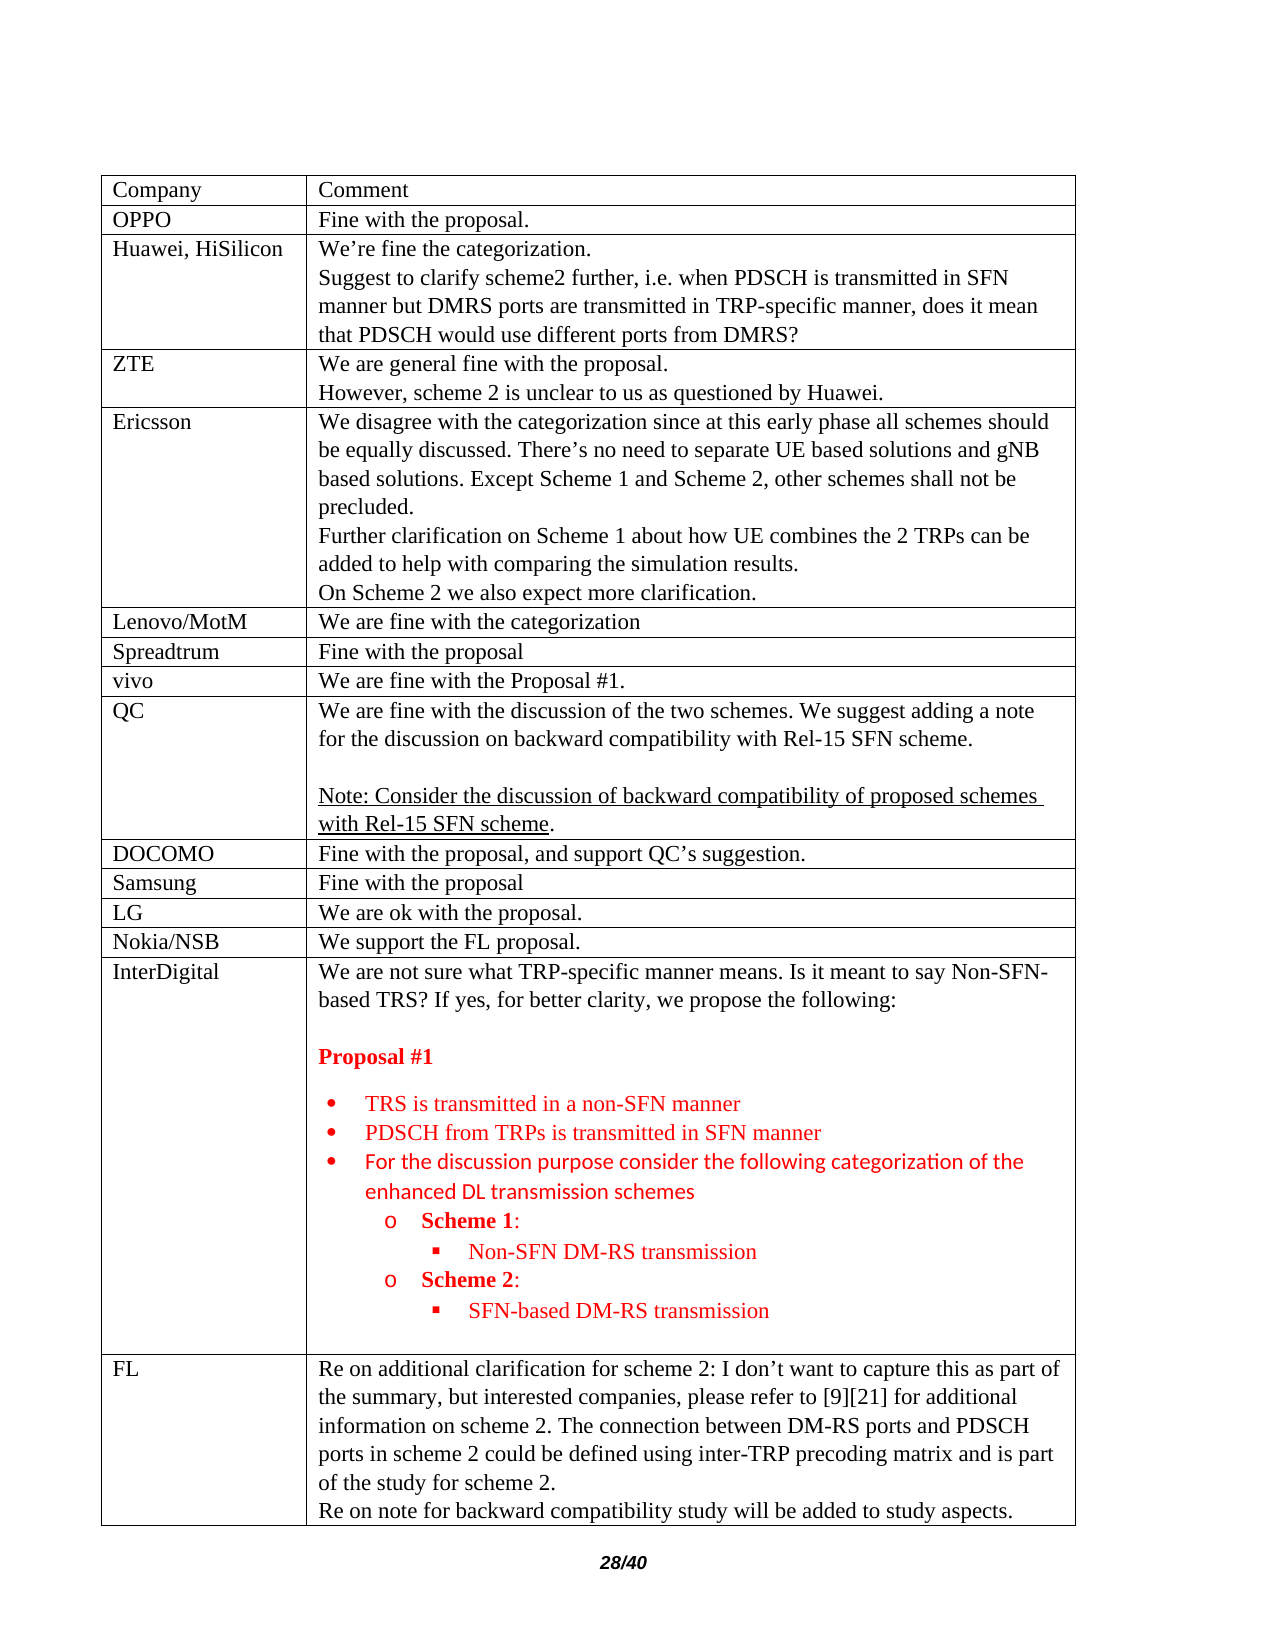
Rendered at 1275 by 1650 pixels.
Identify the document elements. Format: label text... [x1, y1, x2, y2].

table_cell Spreadtrum [102, 638, 306, 666]
table_cell Nokia/NSB [102, 928, 306, 957]
table_cell Huawei, HiSilicon [102, 235, 306, 349]
table_cell DOCOMO [102, 840, 306, 868]
table_cell We’re fine the categorization. Suggest to clarify scheme2 further, i.e. when PDSCH is transmitted in SFN manner but DMRS ports are transmitted in TRP-specific manner, does it mean that PDSCH would use different ports from DMRS? [307, 235, 1075, 349]
table_cell OPPO [102, 206, 306, 234]
table_header Company [102, 176, 306, 205]
table_cell We are general fine with the proposal. However, scheme 2 is unclear to us as questioned by Huawei. [307, 350, 1075, 407]
table_cell We are fine with the categorization [307, 608, 1075, 637]
table_cell Ericsson [102, 408, 306, 607]
table_cell LG [102, 899, 306, 927]
table_cell vivo [102, 667, 306, 696]
table_cell Lenovo/MotM [102, 608, 306, 637]
table_cell QC [102, 697, 306, 839]
table_cell We are not sure what TRP-specific manner means. Is it meant to say Non-SFN-based TRS? If yes, for better clarity, we propose the following: Proposal #1 TRS is transmitted in a non-SFN manner PDSCH from TRPs is transmitted in SFN manner For the discussion purpose consider the following categorization of the enhanced DL transmission schemes Scheme 1: Non-SFN DM-RS transmission Scheme 2: SFN-based DM-RS transmission [307, 958, 1075, 1354]
table_cell We support the FL proposal. [307, 928, 1075, 957]
table_cell We disagree with the categorization since at this early phase all schemes should be equally discussed. There’s no need to separate UE based solutions and gNB based solutions. Except Scheme 1 and Scheme 2, other schemes shall not be precluded. Further clarification on Scheme 1 about how UE combines the 2 TRPs can be added to help with comparing the simulation results. On Scheme 2 we also expect more clarification. [307, 408, 1075, 607]
table_header Comment [307, 176, 1075, 205]
table_cell Fine with the proposal, and support QC’s suggestion. [307, 840, 1075, 868]
table_cell Samsung [102, 869, 306, 898]
table_cell Fine with the proposal [307, 869, 1075, 898]
table_cell FL [102, 1355, 306, 1525]
table_cell We are ok with the proposal. [307, 899, 1075, 927]
table_cell We are fine with the Proposal #1. [307, 667, 1075, 696]
table_cell ZTE [102, 350, 306, 407]
table_cell We are fine with the discussion of the two schemes. We suggest adding a note for the discussion on backward compatibility with Rel-15 SFN scheme. Note: Consider the discussion of backward compatibility of proposed schemes with Rel-15 SFN scheme. [307, 697, 1075, 839]
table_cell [307, 1355, 1075, 1525]
table_cell Fine with the proposal [307, 638, 1075, 666]
table_cell InterDigital [102, 958, 306, 1354]
table_cell Fine with the proposal. [307, 206, 1075, 234]
